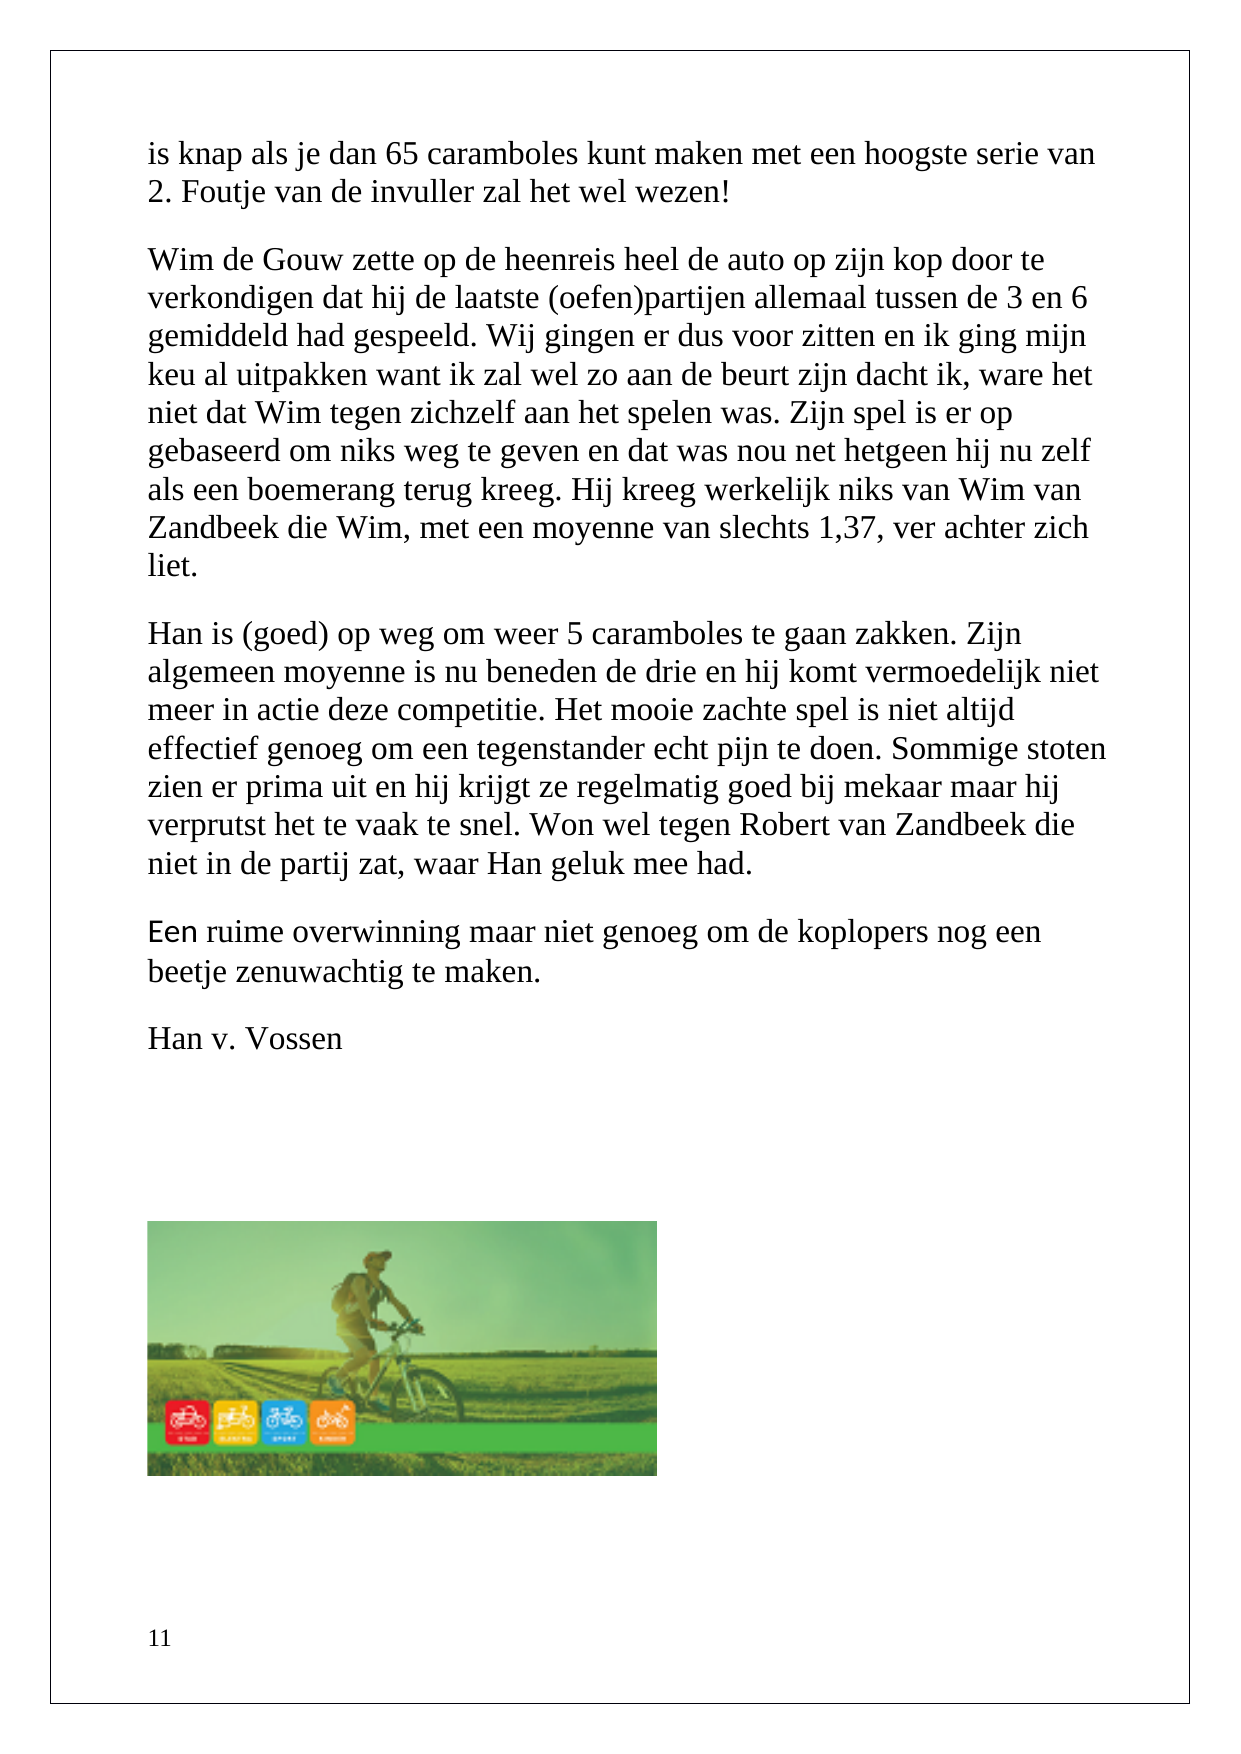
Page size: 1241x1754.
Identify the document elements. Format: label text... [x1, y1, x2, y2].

text Wim de Gouw zette op de heenreis heel de auto op zijn kop door te verkondigen dat hij de laatste (oefen)partijen allemaal tussen de 3 en 6 gemiddeld had gespeeld. Wij gingen er dus voor zitten en ik ging mijn keu al uitpakken want ik zal wel zo aan de beurt zijn dacht ik, ware het niet dat Wim tegen zichzelf aan het spelen was. Zijn spel is er op gebaseerd om niks weg te geven en dat was nou net hetgeen hij nu zelf als een boemerang terug kreeg. Hij kreeg werkelijk niks van Wim van Zandbeek die Wim, met een moyenne van slechts 1,37, ver achter zich liet. [147, 239, 1122, 584]
picture [147, 1221, 657, 1476]
text Han is (goed) op weg om weer 5 caramboles te gaan zakken. Zijn algemeen moyenne is nu beneden de drie en hij komt vermoedelijk niet meer in actie deze competitie. Het mooie zachte spel is niet altijd effectief genoeg om een tegenstander echt pijn te doen. Sommige stoten zien er prima uit en hij krijgt ze regelmatig goed bij mekaar maar hij verprutst het te vaak te snel. Won wel tegen Robert van Zandbeek die niet in de partij zat, waar Han geluk mee had. [147, 613, 1122, 881]
text Een ruime overwinning maar niet genoeg om de koplopers nog een beetje zenuwachtig te maken. [147, 910, 1122, 989]
text Han v. Vossen [147, 1019, 1122, 1057]
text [147, 133, 1122, 209]
